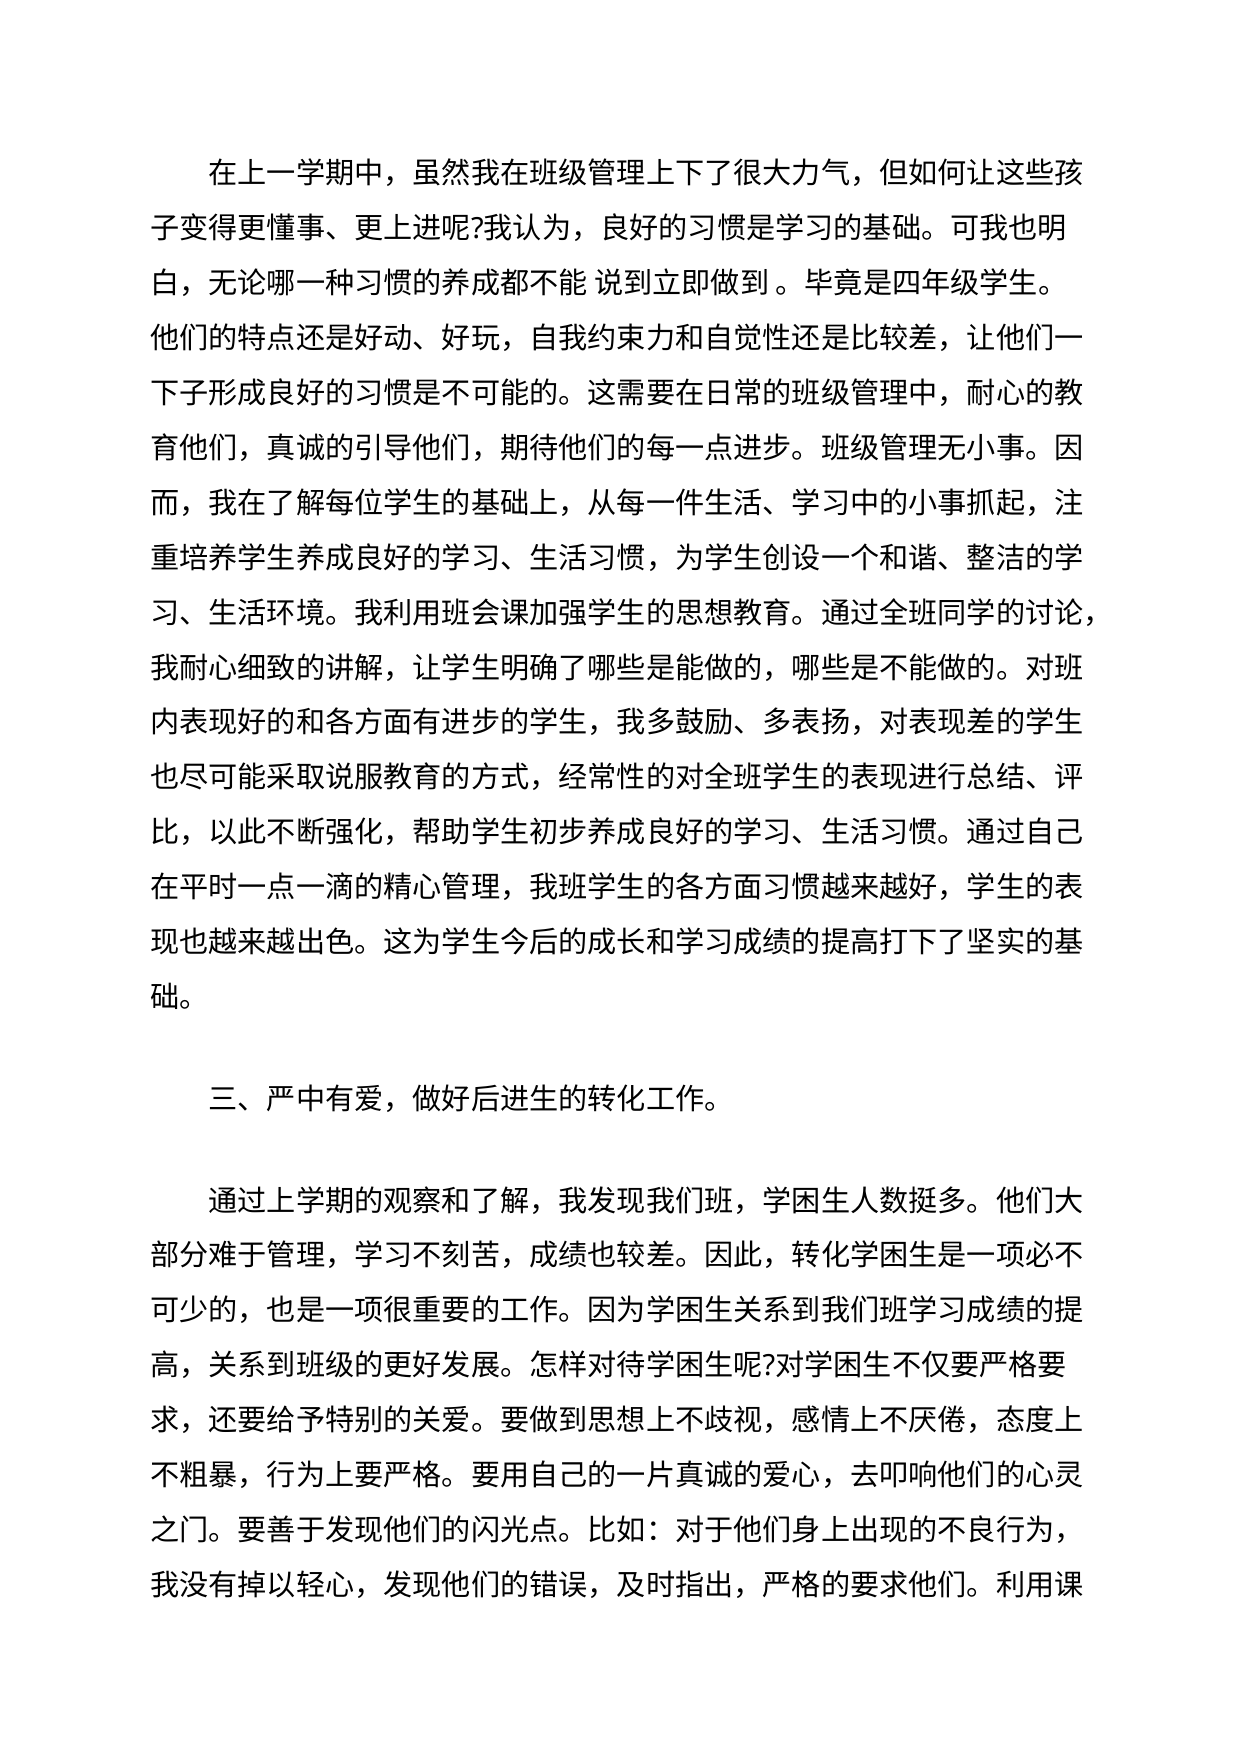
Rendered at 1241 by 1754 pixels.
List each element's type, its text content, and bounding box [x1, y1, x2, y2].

text 在上一学期中，虽然我在班级管理上下了很大力气，但如何让这些孩子变得更懂事、更上进呢?我认为，良好的习惯是学习的基础。可我也明白，无论哪一种习惯的养成都不能 说到立即做到 。毕竟是四年级学生。他们的特点还是好动、好玩，自我约束力和自觉性还是比较差，让他们一下子形成良好的习惯是不可能的。这需要在日常的班级管理中，耐心的教育他们，真诚的引导他们，期待他们的每一点进步。班级管理无小事。因而，我在了解每位学生的基础上，从每一件生活、学习中的小事抓起，注重培养学生养成良好的学习、生活习惯，为学生创设一个和谐、整洁的学习、生活环境。我利用班会课加强学生的思想教育。通过全班同学的讨论，我耐心细致的讲解，让学生明确了哪些是能做的，哪些是不能做的。对班内表现好的和各方面有进步的学生，我多鼓励、多表扬，对表现差的学生也尽可能采取说服教育的方式，经常性的对全班学生的表现进行总结、评比，以此不断强化，帮助学生初步养成良好的学习、生活习惯。通过自己在平时一点一滴的精心管理，我班学生的各方面习惯越来越好，学生的表现也越来越出色。这为学生今后的成长和学习成绩的提高打下了坚实的基础。 [150, 150, 1090, 1016]
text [150, 1177, 1090, 1604]
text 三、严中有爱，做好后进生的转化工作。 [150, 1075, 1090, 1118]
